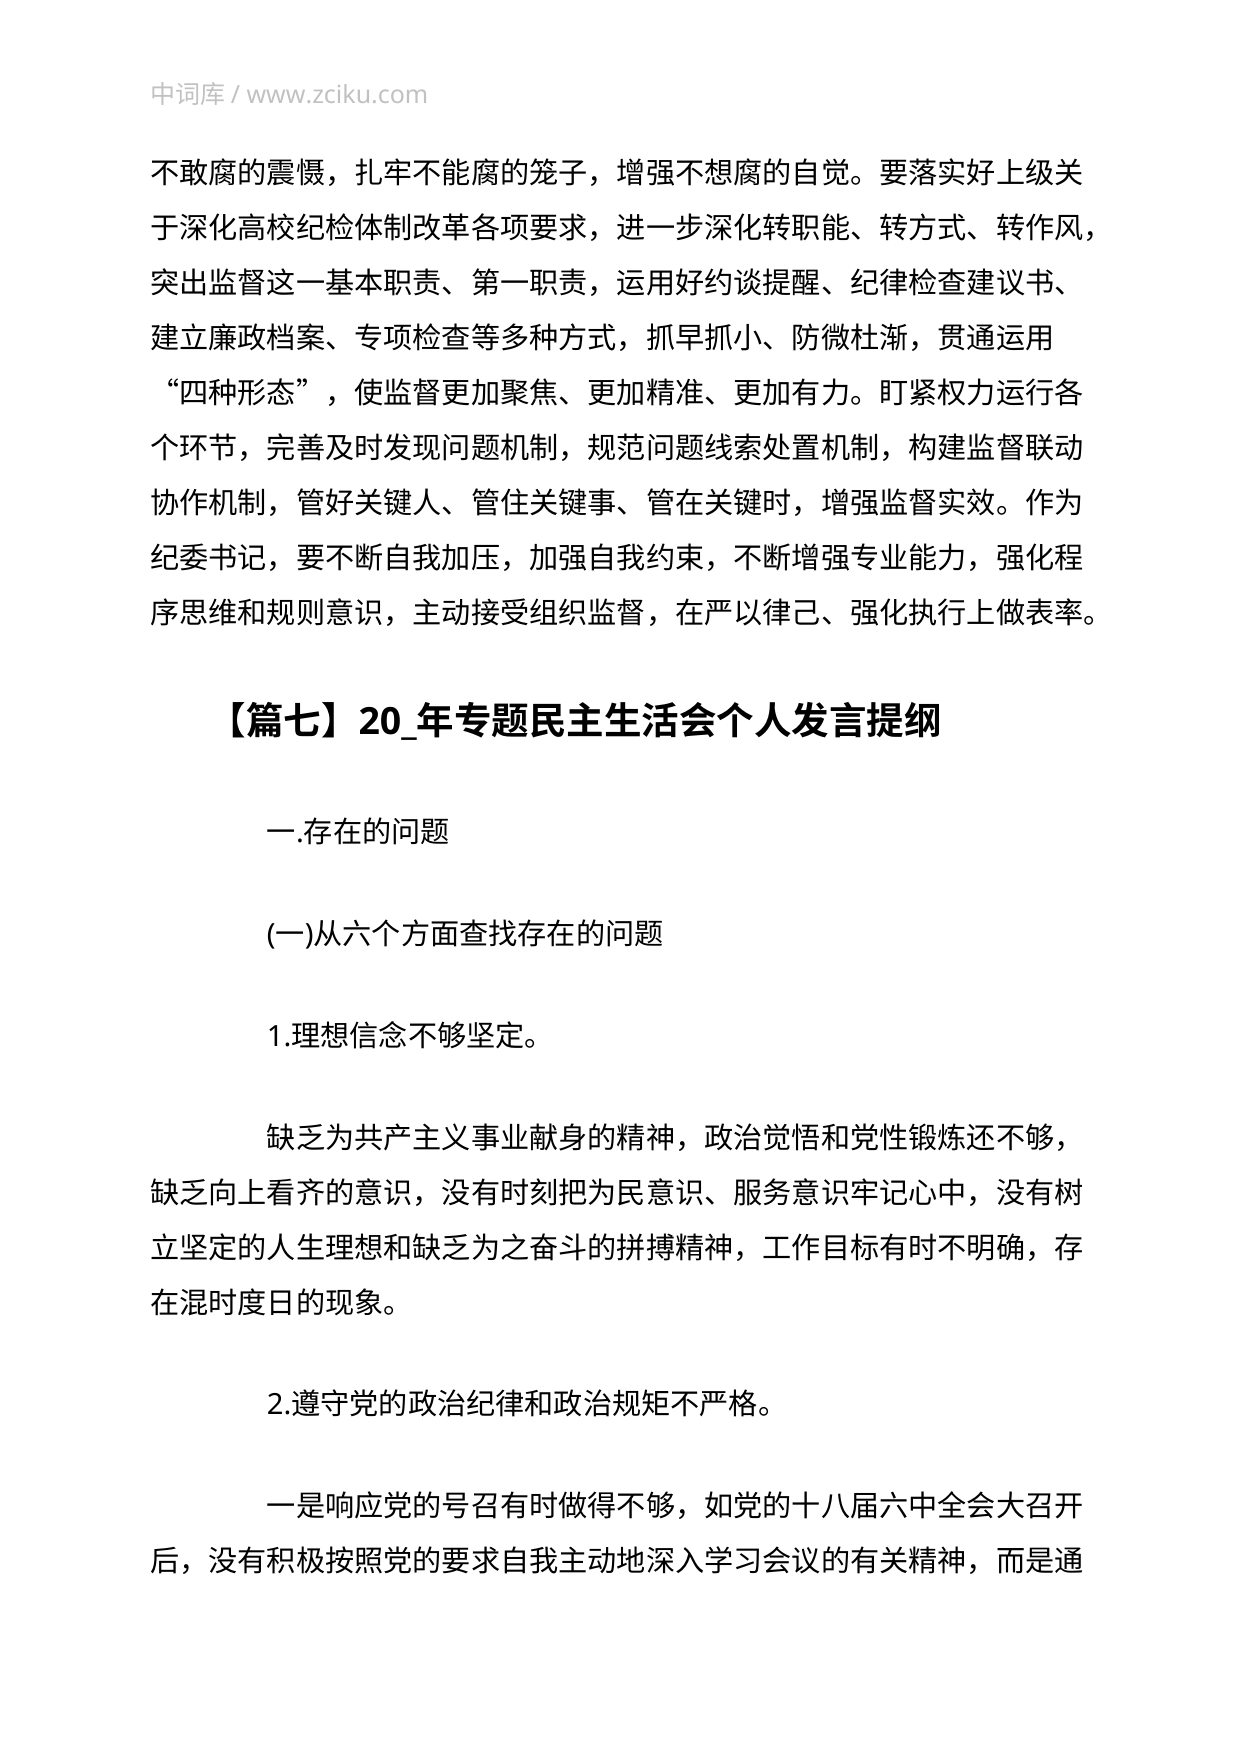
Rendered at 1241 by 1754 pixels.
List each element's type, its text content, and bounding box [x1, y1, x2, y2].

text 一.存在的问题 [150, 808, 1090, 851]
text 1.理想信念不够坚定。 [150, 1012, 1090, 1055]
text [150, 1483, 1090, 1580]
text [150, 150, 1090, 631]
text 【篇七】20_年专题民主生活会个人发言提纲 [150, 691, 1090, 745]
text (一)从六个方面查找存在的问题 [150, 911, 1090, 953]
text 缺乏为共产主义事业献身的精神，政治觉悟和党性锻炼还不够，缺乏向上看齐的意识，没有时刻把为民意识、服务意识牢记心中，没有树立坚定的人生理想和缺乏为之奋斗的拼搏精神，工作目标有时不明确，存在混时度日的现象。 [150, 1114, 1090, 1321]
text 2.遵守党的政治纪律和政治规矩不严格。 [150, 1381, 1090, 1423]
